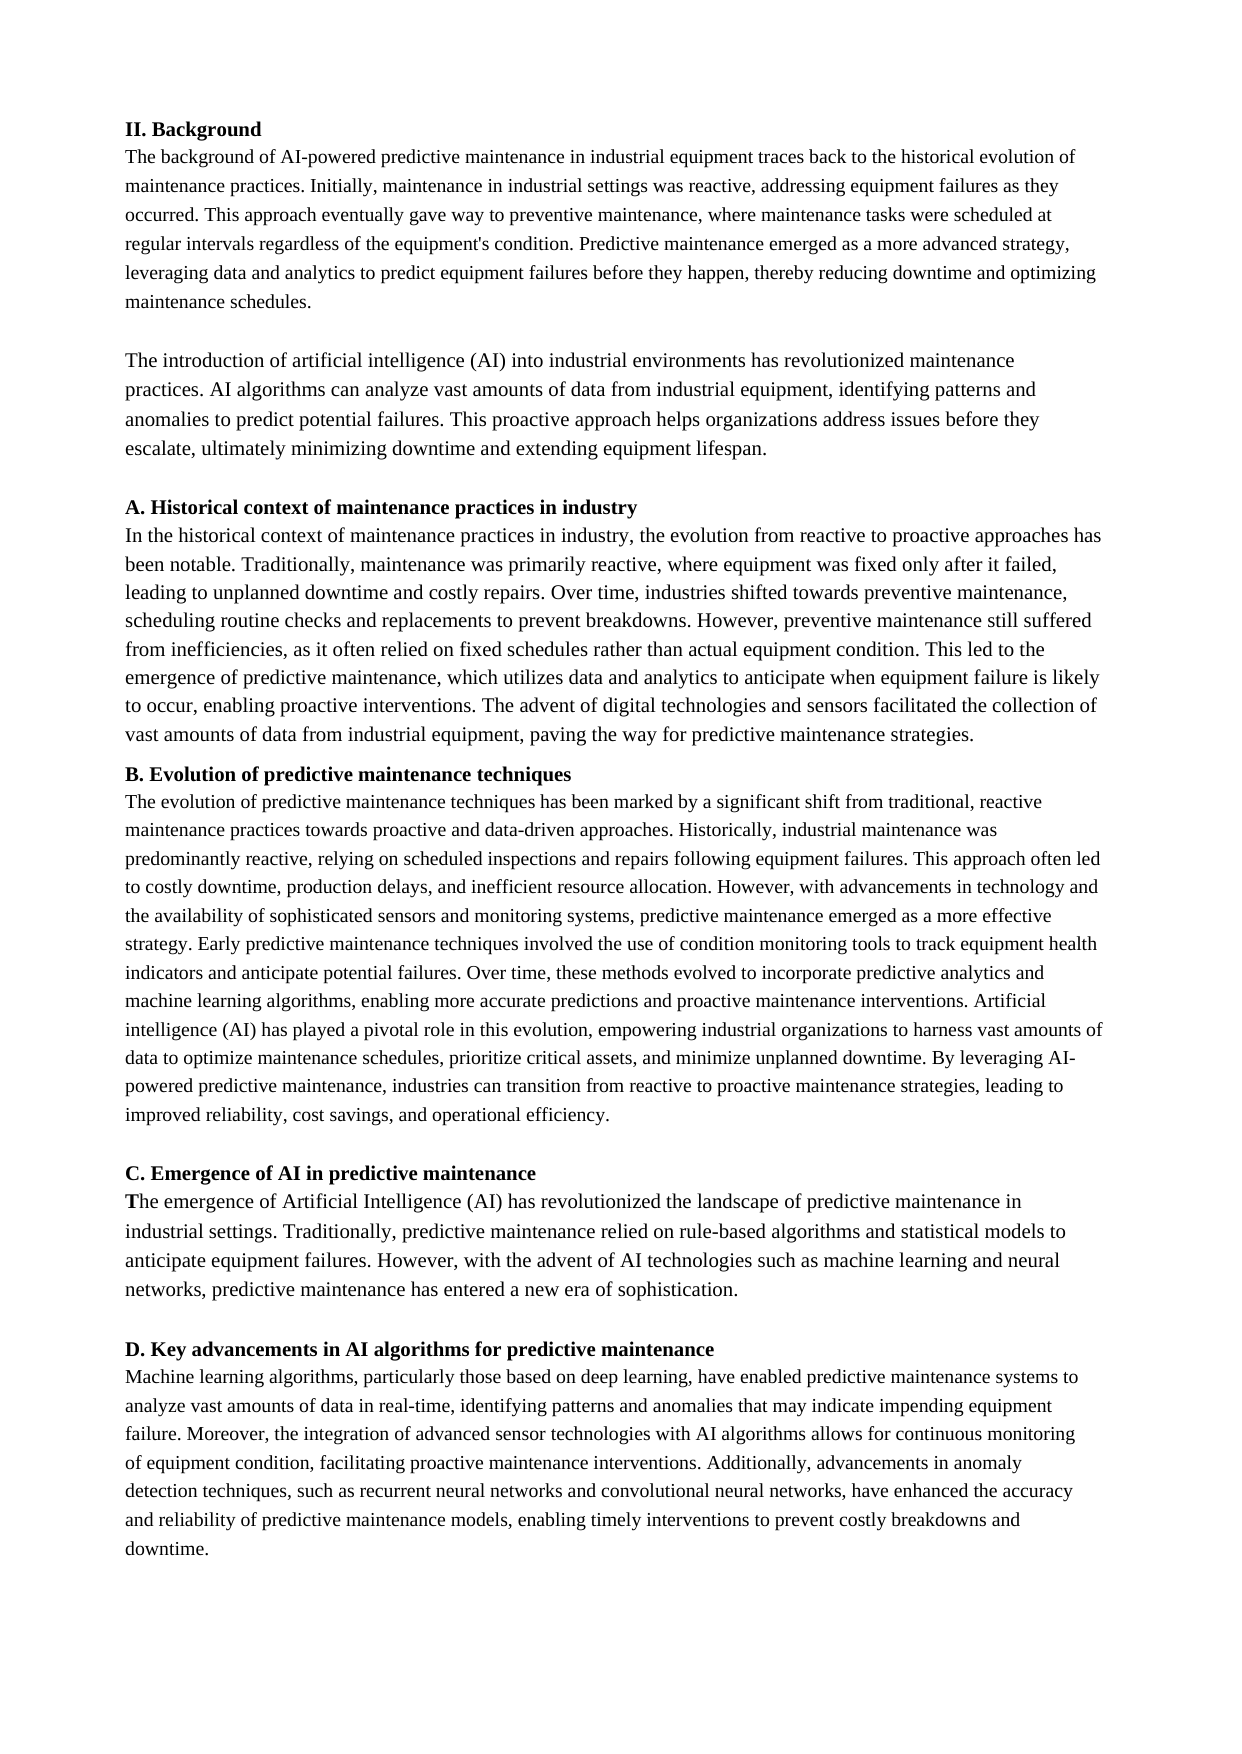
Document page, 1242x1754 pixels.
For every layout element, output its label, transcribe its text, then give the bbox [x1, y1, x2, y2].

text The introduction of artificial intelligence (AI) into industrial environments has revolutionized maintenance practices. AI algorithms can analyze vast amounts of data from industrial equipment, identifying patterns and anomalies to predict potential failures. This proactive approach helps organizations address issues before they escalate, ultimately minimizing downtime and extending equipment lifespan. [125, 348, 1097, 459]
text Machine learning algorithms, particularly those based on deep learning, have enabled predictive maintenance systems to analyze vast amounts of data in real-time, identifying patterns and anomalies that may indicate impending equipment failure. Moreover, the integration of advanced sensor technologies with AI algorithms allows for continuous monitoring of equipment condition, facilitating proactive maintenance interventions. Additionally, advancements in anomaly detection techniques, such as recurrent neural networks and convolutional neural networks, have enhanced the accuracy and reliability of predictive maintenance models, enabling timely interventions to prevent costly breakdowns and downtime. [125, 1365, 1091, 1559]
text II. Background [125, 117, 1116, 141]
text B. Evolution of predictive maintenance techniques [125, 762, 1116, 786]
text A. Historical context of maintenance practices in industry [125, 495, 1116, 519]
text C. Emergence of AI in predictive maintenance [125, 1161, 1116, 1185]
text The background of AI-powered predictive maintenance in industrial equipment traces back to the historical evolution of maintenance practices. Initially, maintenance in industrial settings was reactive, addressing equipment failures as they occurred. This approach eventually gave way to preventive maintenance, where maintenance tasks were scheduled at regular intervals regardless of the equipment's condition. Predictive maintenance emerged as a more advanced strategy, leveraging data and analytics to predict equipment failures before they happen, thereby reducing downtime and optimizing maintenance schedules. [125, 146, 1101, 313]
text In the historical context of maintenance practices in industry, the evolution from reactive to proactive approaches has been notable. Traditionally, maintenance was primarily reactive, where equipment was fixed only after it failed, leading to unplanned downtime and costly repairs. Over time, industries shifted towards preventive maintenance, scheduling routine checks and replacements to prevent breakdowns. However, preventive maintenance still suffered from inefficiencies, as it often relied on fixed schedules rather than actual equipment condition. This led to the emergence of predictive maintenance, which utilizes data and analytics to anticipate when equipment failure is likely to occur, enabling proactive interventions. The advent of digital technologies and sensors facilitated the collection of vast amounts of data from industrial equipment, paving the way for predictive maintenance strategies. [125, 523, 1116, 746]
text The emergence of Artificial Intelligence (AI) has revolutionized the landscape of predictive maintenance in industrial settings. Traditionally, predictive maintenance relied on rule-based algorithms and statistical models to anticipate equipment failures. However, with the advent of AI technologies such as machine learning and neural networks, predictive maintenance has entered a new era of sophistication. [125, 1189, 1101, 1301]
text The evolution of predictive maintenance techniques has been marked by a significant shift from traditional, reactive maintenance practices towards proactive and data-driven approaches. Historically, industrial maintenance was predominantly reactive, relying on scheduled inspections and repairs following equipment failures. This approach often led to costly downtime, production delays, and inefficient resource allocation. However, with advancements in technology and the availability of sophisticated sensors and monitoring systems, predictive maintenance emerged as a more effective strategy. Early predictive maintenance techniques involved the use of condition monitoring tools to track equipment health indicators and anticipate potential failures. Over time, these methods evolved to incorporate predictive analytics and machine learning algorithms, enabling more accurate predictions and proactive maintenance interventions. Artificial intelligence (AI) has played a pivotal role in this evolution, empowering industrial organizations to harness vast amounts of data to optimize maintenance schedules, prioritize critical assets, and minimize unplanned downtime. By leveraging AI-powered predictive maintenance, industries can transition from reactive to proactive maintenance strategies, leading to improved reliability, cost savings, and operational efficiency. [125, 790, 1111, 1126]
text D. Key advancements in AI algorithms for predictive maintenance [125, 1336, 1116, 1361]
